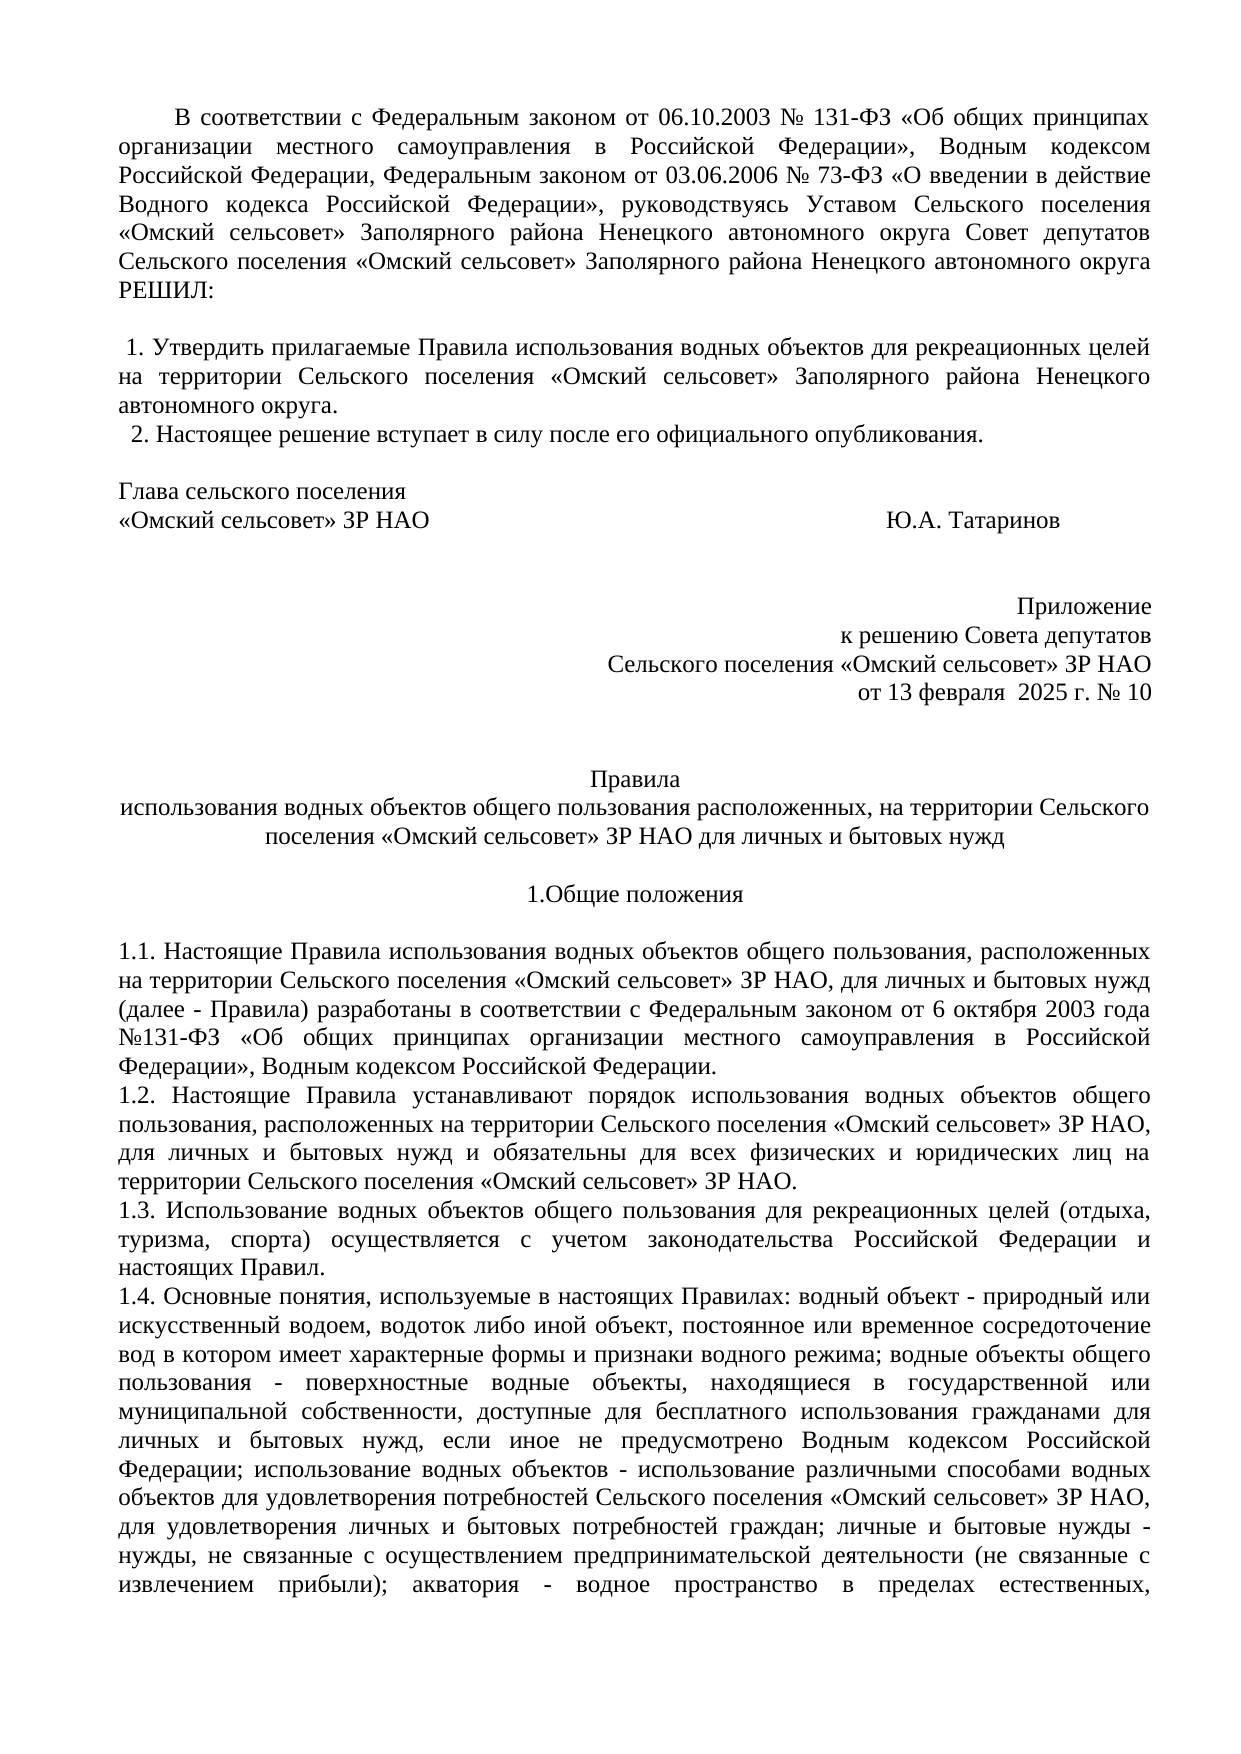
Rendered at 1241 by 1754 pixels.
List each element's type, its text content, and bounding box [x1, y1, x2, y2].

list 1.Общие положения [118, 879, 1152, 907]
list к решению Совета депутатов [118, 620, 1152, 649]
list Глава сельского поселения [118, 476, 1152, 505]
list Приложение [118, 591, 1152, 620]
list 1.3. Использование водных объектов общего пользования для рекреационных целей (отдыха, туризма, спорта) осуществляется с учетом законодательства Российской Федерации и настоящих Правил. [118, 1195, 1152, 1281]
list 2. Настоящее решение вступает в силу после его официального опубликования. [118, 419, 1152, 447]
list «Омский сельсовет» ЗР НАО Ю.А. Татаринов [118, 505, 1152, 534]
list 1. Утвердить прилагаемые Правила использования водных объектов для рекреационных целей на территории Сельского поселения «Омский сельсовет» Заполярного района Ненецкого автономного округа. [118, 332, 1152, 419]
list от 13 февраля 2025 г. № 10 [118, 677, 1152, 706]
list В соответствии с Федеральным законом от 06.10.2003 № 131-ФЗ «Об общих принципах организации местного самоуправления в Российской Федерации», Водным кодексом Российской Федерации, Федеральным законом от 03.06.2006 № 73-ФЗ «О введении в действие Водного кодекса Российской Федерации», руководствуясь Уставом Сельского поселения «Омский сельсовет» Заполярного района Ненецкого автономного округа Совет депутатов Сельского поселения «Омский сельсовет» Заполярного района Ненецкого автономного округа РЕШИЛ: [118, 102, 1152, 304]
list использования водных объектов общего пользования расположенных, на территории Сельского поселения «Омский сельсовет» ЗР НАО для личных и бытовых нужд [118, 792, 1152, 850]
list 1.2. Настоящие Правила устанавливают порядок использования водных объектов общего пользования, расположенных на территории Сельского поселения «Омский сельсовет» ЗР НАО, для личных и бытовых нужд и обязательны для всех физических и юридических лиц на территории Сельского поселения «Омский сельсовет» ЗР НАО. [118, 1080, 1152, 1195]
list Правила [118, 764, 1152, 792]
list Сельского поселения «Омский сельсовет» ЗР НАО [118, 649, 1152, 677]
list 1.1. Настоящие Правила использования водных объектов общего пользования, расположенных на территории Сельского поселения «Омский сельсовет» ЗР НАО, для личных и бытовых нужд (далее - Правила) разработаны в соответствии с Федеральным законом от 6 октября 2003 года №131-ФЗ «Об общих принципах организации местного самоуправления в Российской Федерации», Водным кодексом Российской Федерации. [118, 936, 1152, 1080]
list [118, 1281, 1152, 1597]
